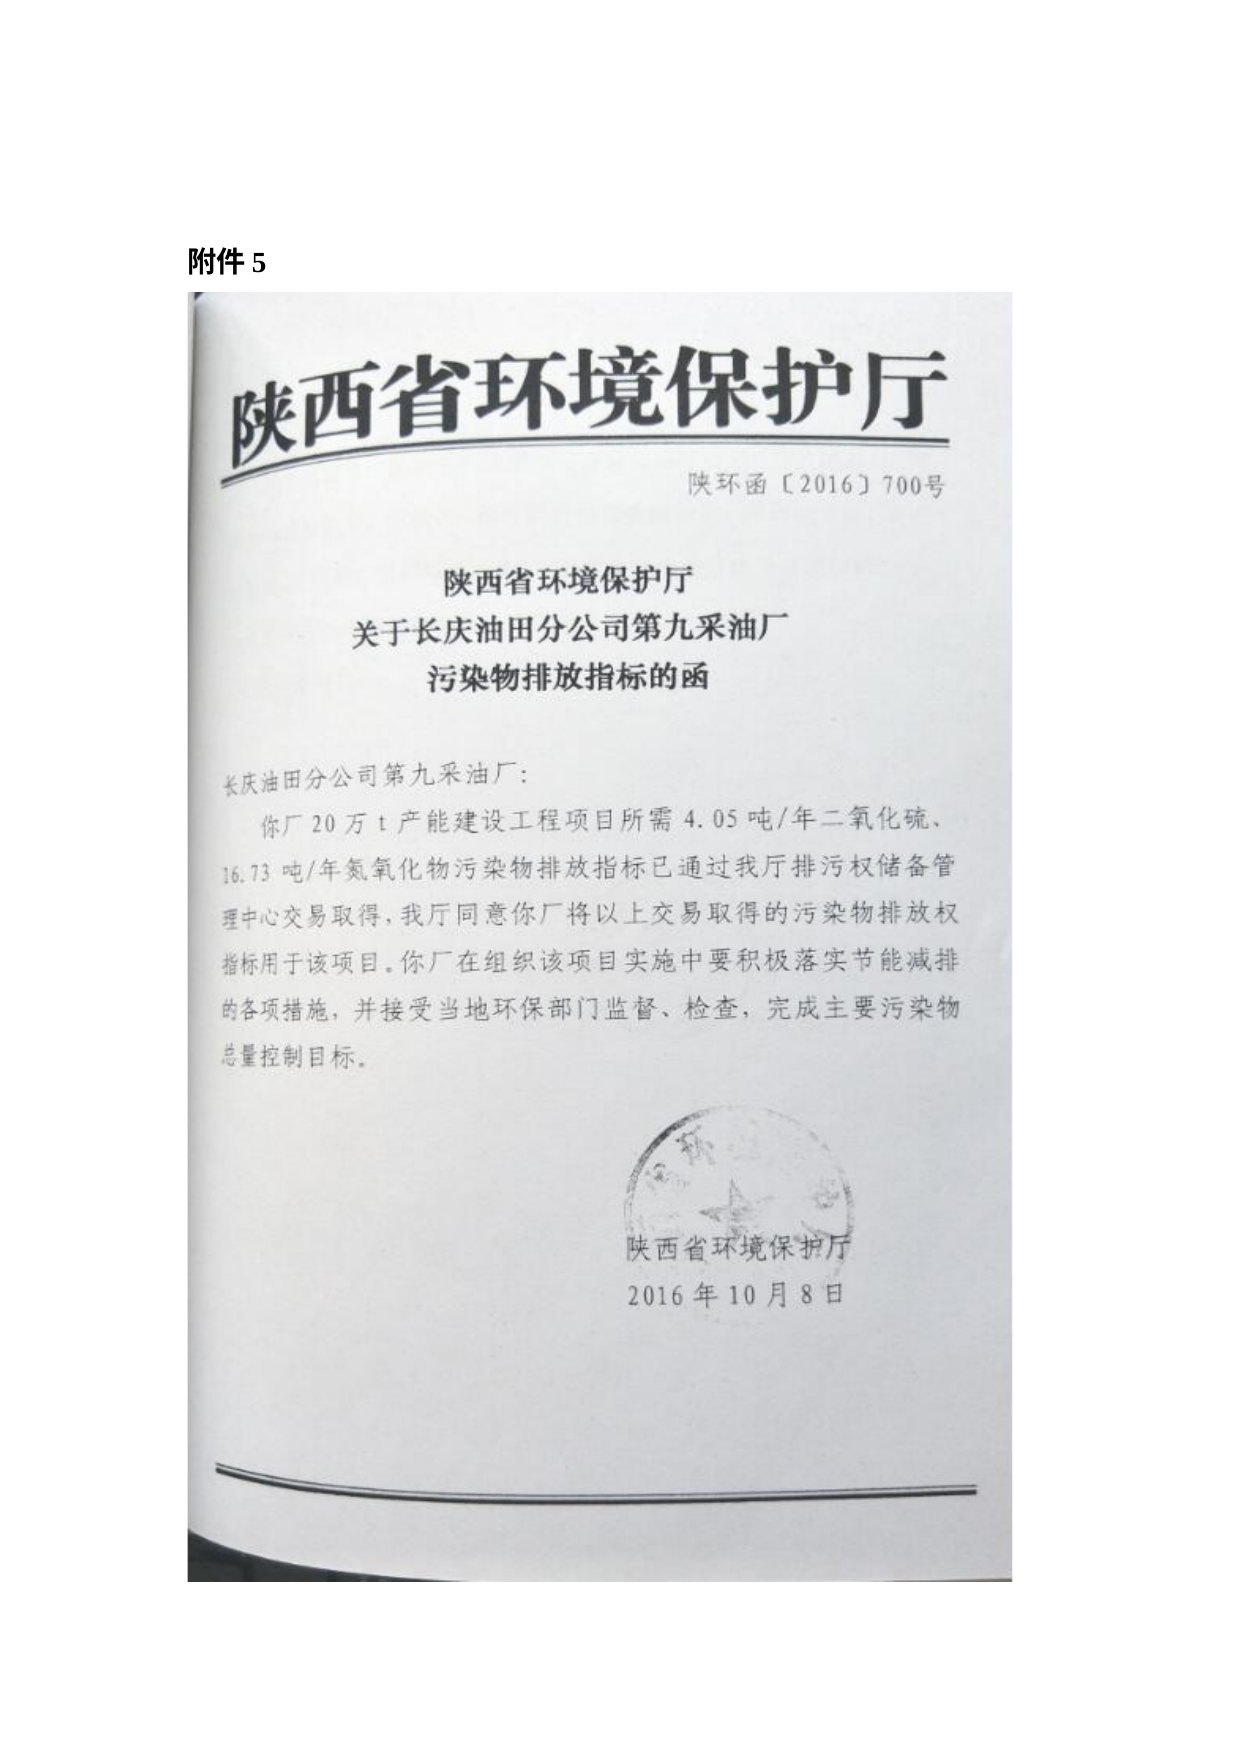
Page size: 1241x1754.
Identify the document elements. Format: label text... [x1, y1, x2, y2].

text 附件5 [187, 227, 1053, 292]
